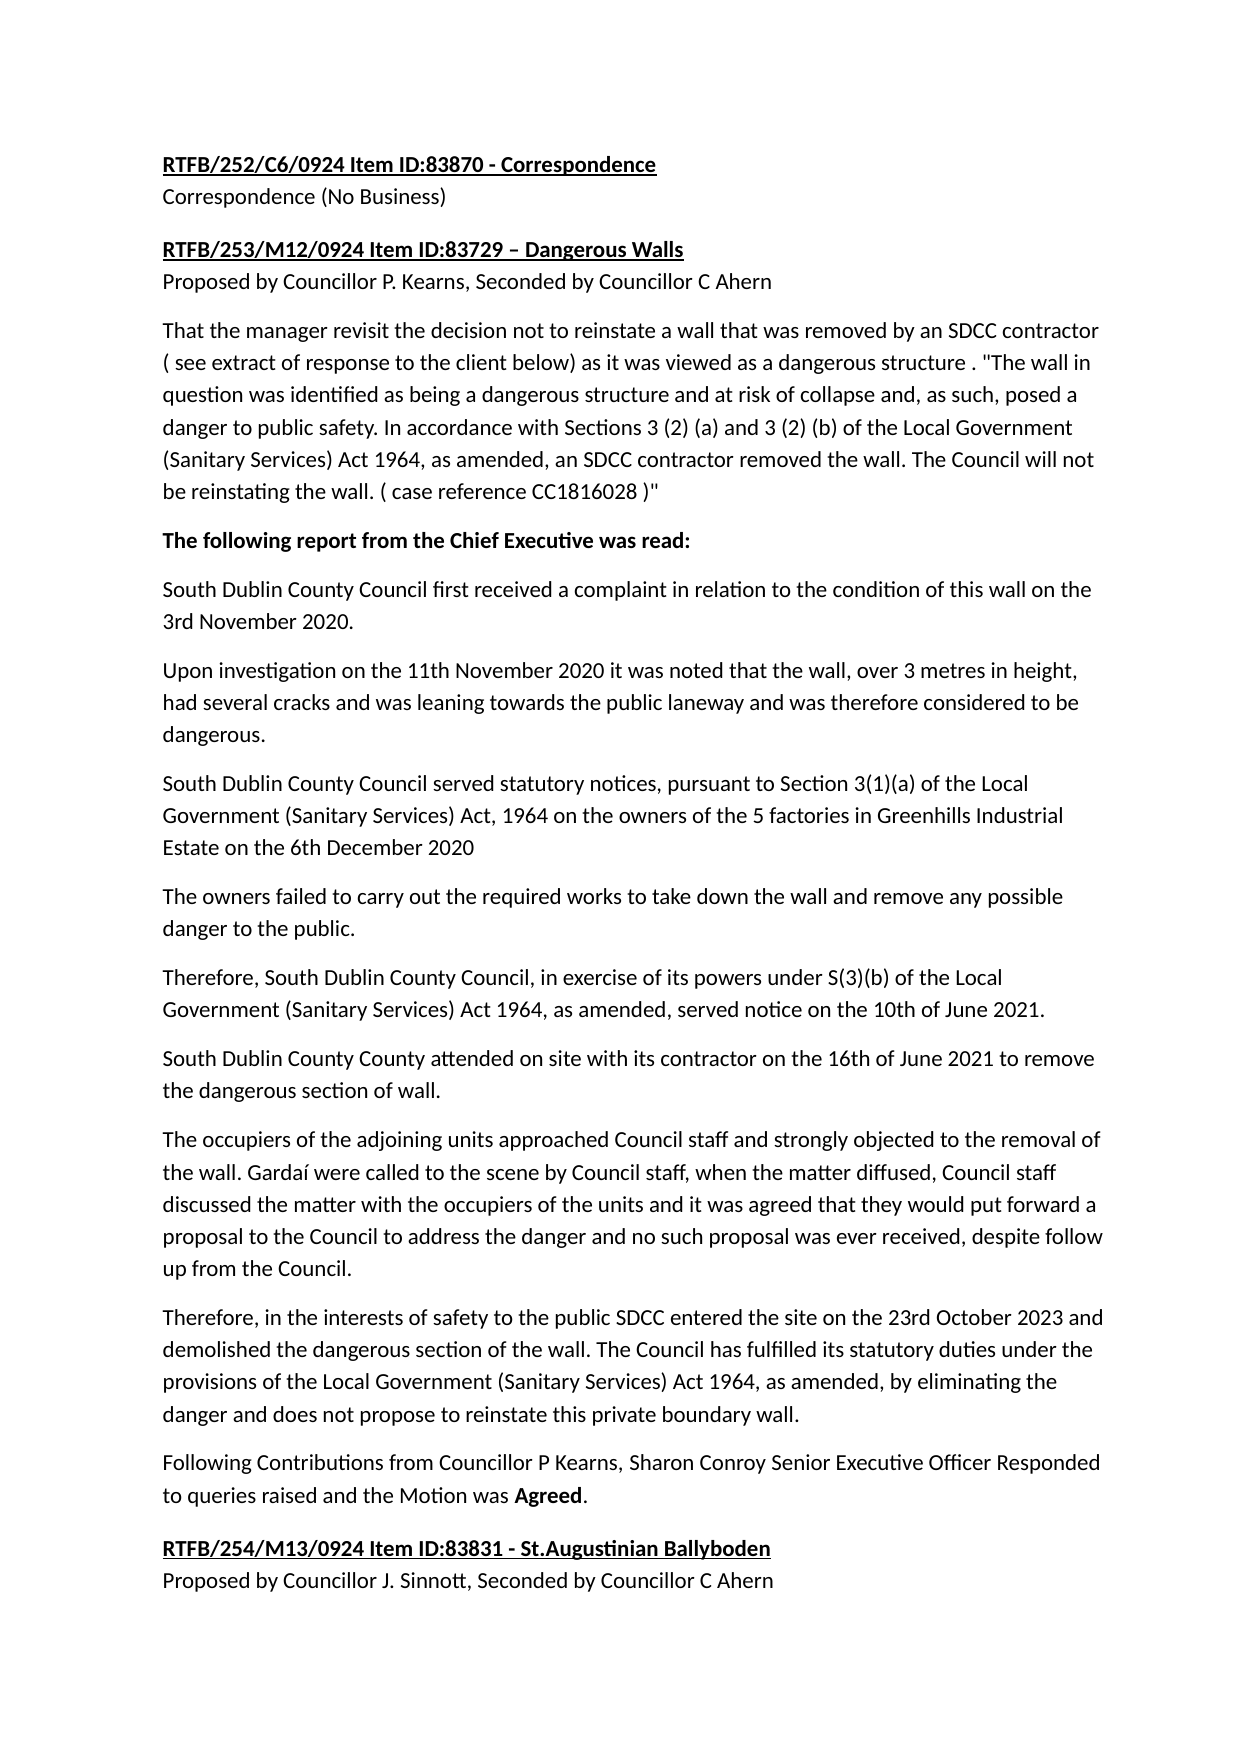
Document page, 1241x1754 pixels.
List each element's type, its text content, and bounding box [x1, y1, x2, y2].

subtitle RTFB/254/M13/0924 Item ID:83831 - St.Augustinian Ballyboden [162, 1534, 1107, 1562]
text The occupiers of the adjoining units approached Council staff and strongly objected to the removal of the wall. Gardaí were called to the scene by Council staff, when the matter diffused, Council staff discussed the matter with the occupiers of the units and it was agreed that they would put forward a proposal to the Council to address the danger and no such proposal was ever received, despite follow up from the Council. [162, 1126, 1107, 1282]
subtitle RTFB/253/M12/0924 Item ID:83729 – Dangerous Walls [162, 235, 1107, 263]
text South Dublin County Council first received a complaint in relation to the condition of this wall on the 3rd November 2020. [162, 575, 1107, 635]
text Proposed by Councillor P. Kearns, Seconded by Councillor C Ahern [162, 267, 1107, 295]
text Correspondence (No Business) [162, 182, 1107, 210]
text Therefore, South Dublin County Council, in exercise of its powers under S(3)(b) of the Local Government (Sanitary Services) Act 1964, as amended, served notice on the 10th of June 2021. [162, 963, 1107, 1024]
text The owners failed to carry out the required works to take down the wall and remove any possible danger to the public. [162, 882, 1107, 943]
text Proposed by Councillor J. Sinnott, Seconded by Councillor C Ahern [162, 1566, 1107, 1594]
text Therefore, in the interests of safety to the public SDCC entered the site on the 23rd October 2023 and demolished the dangerous section of the wall. The Council has fulfilled its statutory duties under the provisions of the Local Government (Sanitary Services) Act 1964, as amended, by eliminating the danger and does not propose to reinstate this private boundary wall. [162, 1303, 1107, 1428]
text The following report from the Chief Executive was read: [162, 526, 1107, 554]
subtitle RTFB/252/C6/0924 Item ID:83870 - Correspondence [162, 150, 1107, 178]
text Following Contributions from Councillor P Kearns, Sharon Conroy Senior Executive Officer Responded to queries raised and the Motion was Agreed. [162, 1448, 1107, 1509]
text South Dublin County Council served statutory notices, pursuant to Section 3(1)(a) of the Local Government (Sanitary Services) Act, 1964 on the owners of the 5 factories in Greenhills Industrial Estate on the 6th December 2020 [162, 769, 1107, 862]
text That the manager revisit the decision not to reinstate a wall that was removed by an SDCC contractor ( see extract of response to the client below) as it was viewed as a dangerous structure . "The wall in question was identified as being a dangerous structure and at risk of collapse and, as such, posed a danger to public safety. In accordance with Sections 3 (2) (a) and 3 (2) (b) of the Local Government (Sanitary Services) Act 1964, as amended, an SDCC contractor removed the wall. The Council will not be reinstating the wall. ( case reference CC1816028 )" [162, 316, 1107, 505]
text South Dublin County County attended on site with its contractor on the 16th of June 2021 to remove the dangerous section of wall. [162, 1044, 1107, 1105]
text Upon investigation on the 11th November 2020 it was noted that the wall, over 3 metres in height, had several cracks and was leaning towards the public laneway and was therefore considered to be dangerous. [162, 656, 1107, 748]
